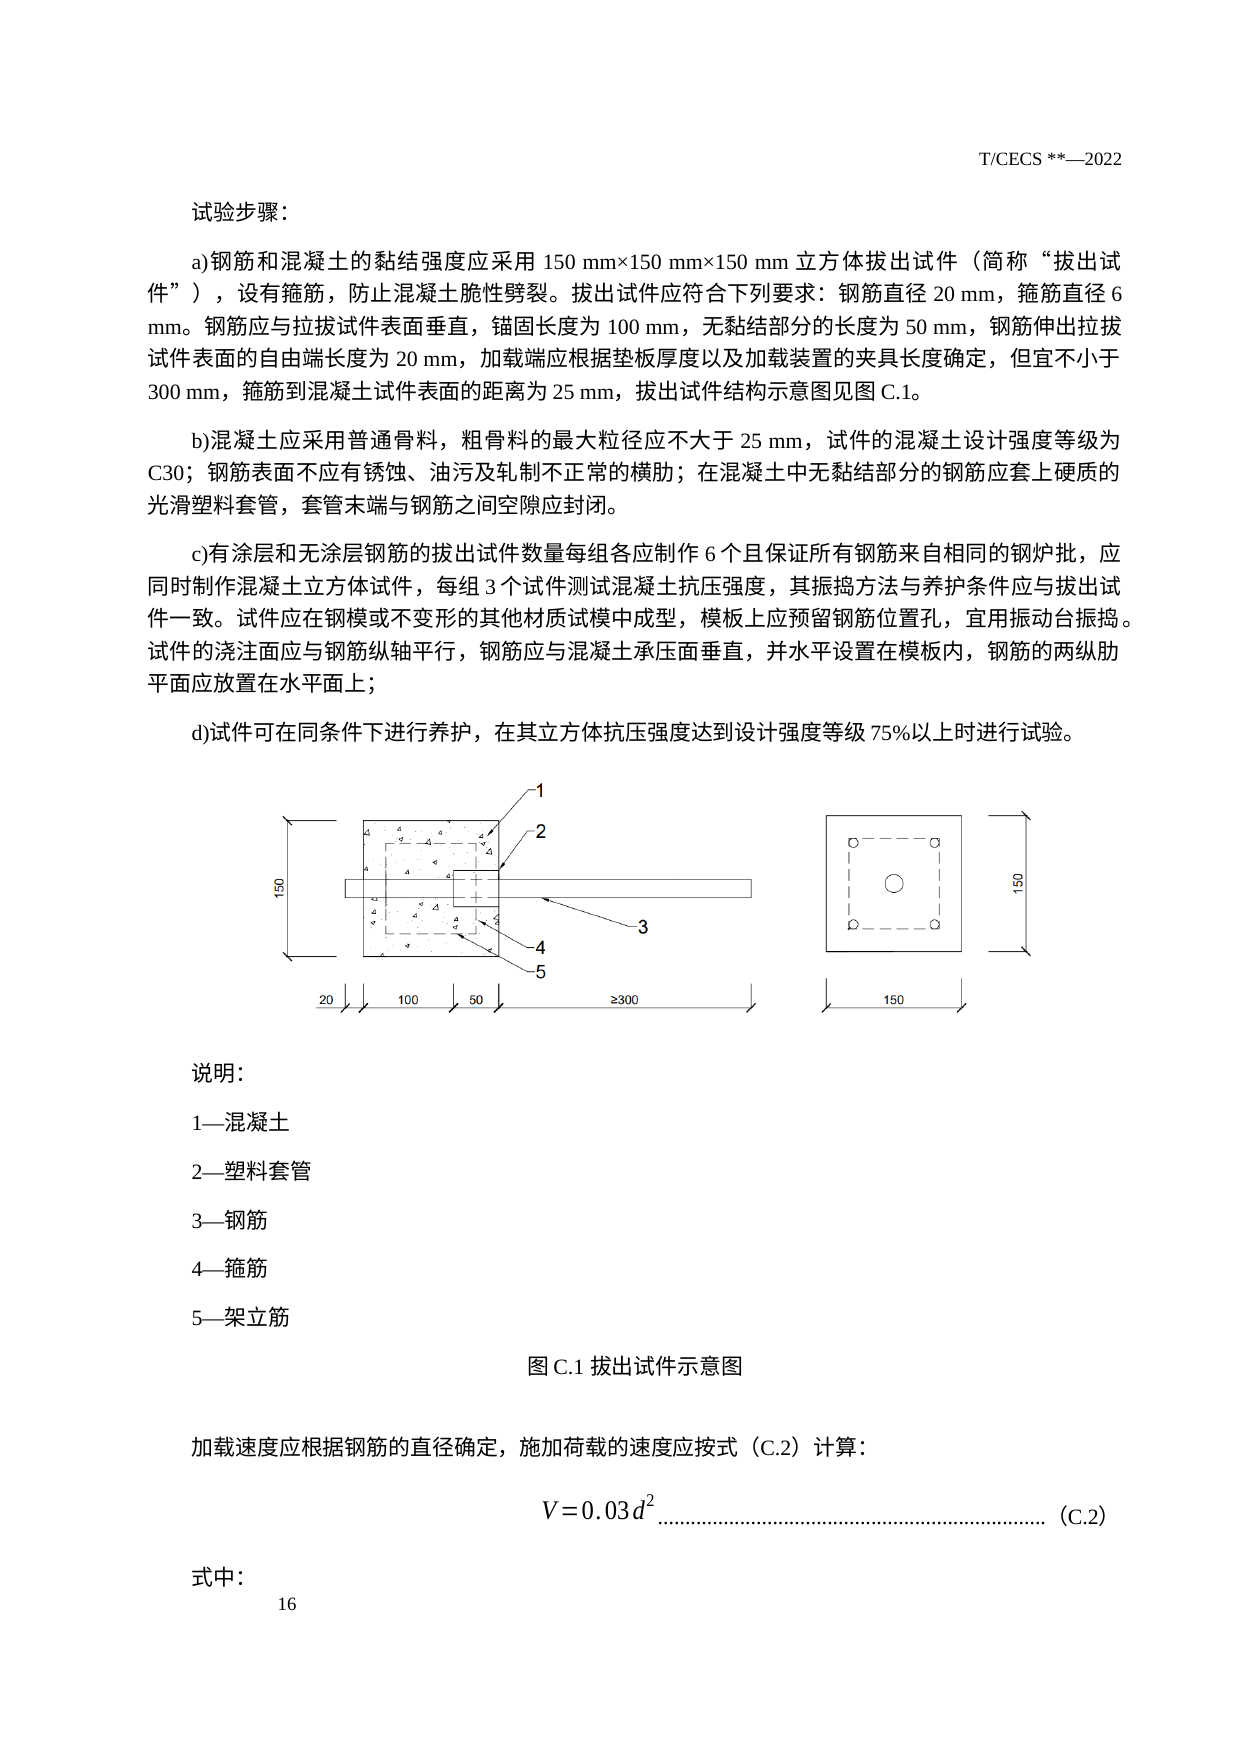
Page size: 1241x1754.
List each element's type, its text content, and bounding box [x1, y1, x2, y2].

text c)有涂层和无涂层钢筋的拔出试件数量每组各应制作6个且保证所有钢筋来自相同的钢炉批，应同时制作混凝土立方体试件，每组3个试件测试混凝土抗压强度，其振捣方法与养护条件应与拔出试件一致。试件应在钢模或不变形的其他材质试模中成型，模板上应预留钢筋位置孔，宜用振动台振捣。试件的浇注面应与钢筋纵轴平行，钢筋应与混凝土承压面垂直，并水平设置在模板内，钢筋的两纵肋平面应放置在水平面上； [148, 536, 1122, 698]
text a)钢筋和混凝土的黏结强度应采用150 mm×150 mm×150 mm立方体拔出试件（简称“拔出试件”），设有箍筋，防止混凝土脆性劈裂。拔出试件应符合下列要求：钢筋直径20 mm，箍筋直径6 mm。钢筋应与拉拔试件表面垂直，锚固长度为100 mm，无黏结部分的长度为50 mm，钢筋伸出拉拔试件表面的自由端长度为20 mm，加载端应根据垫板厚度以及加载装置的夹具长度确定，但宜不小于300 mm，箍筋到混凝土试件表面的距离为25 mm，拔出试件结构示意图见图C.1。 [148, 243, 1122, 406]
text 4—箍筋 [148, 1251, 1122, 1283]
text 1—混凝土 [148, 1105, 1122, 1137]
text .......................................................................（C.2） [148, 1478, 1122, 1543]
text b)混凝土应采用普通骨料，粗骨料的最大粒径应不大于25 mm，试件的混凝土设计强度等级为C30；钢筋表面不应有锈蚀、油污及轧制不正常的横肋；在混凝土中无黏结部分的钢筋应套上硬质的光滑塑料套管，套管末端与钢筋之间空隙应封闭。 [148, 422, 1122, 520]
text 加载速度应根据钢筋的直径确定，施加荷载的速度应按式（C.2）计算： [148, 1430, 1122, 1462]
text 式中： [148, 1560, 1122, 1592]
text 2—塑料套管 [148, 1153, 1122, 1186]
text d)试件可在同条件下进行养护，在其立方体抗压强度达到设计强度等级75%以上时进行试验。 [148, 715, 1122, 747]
text 3—钢筋 [148, 1202, 1122, 1235]
text 5—架立筋 [148, 1300, 1122, 1332]
picture [267, 763, 1046, 1026]
text 图C.1 拔出试件示意图 [148, 1348, 1122, 1381]
text 试验步骤： [148, 195, 1122, 227]
